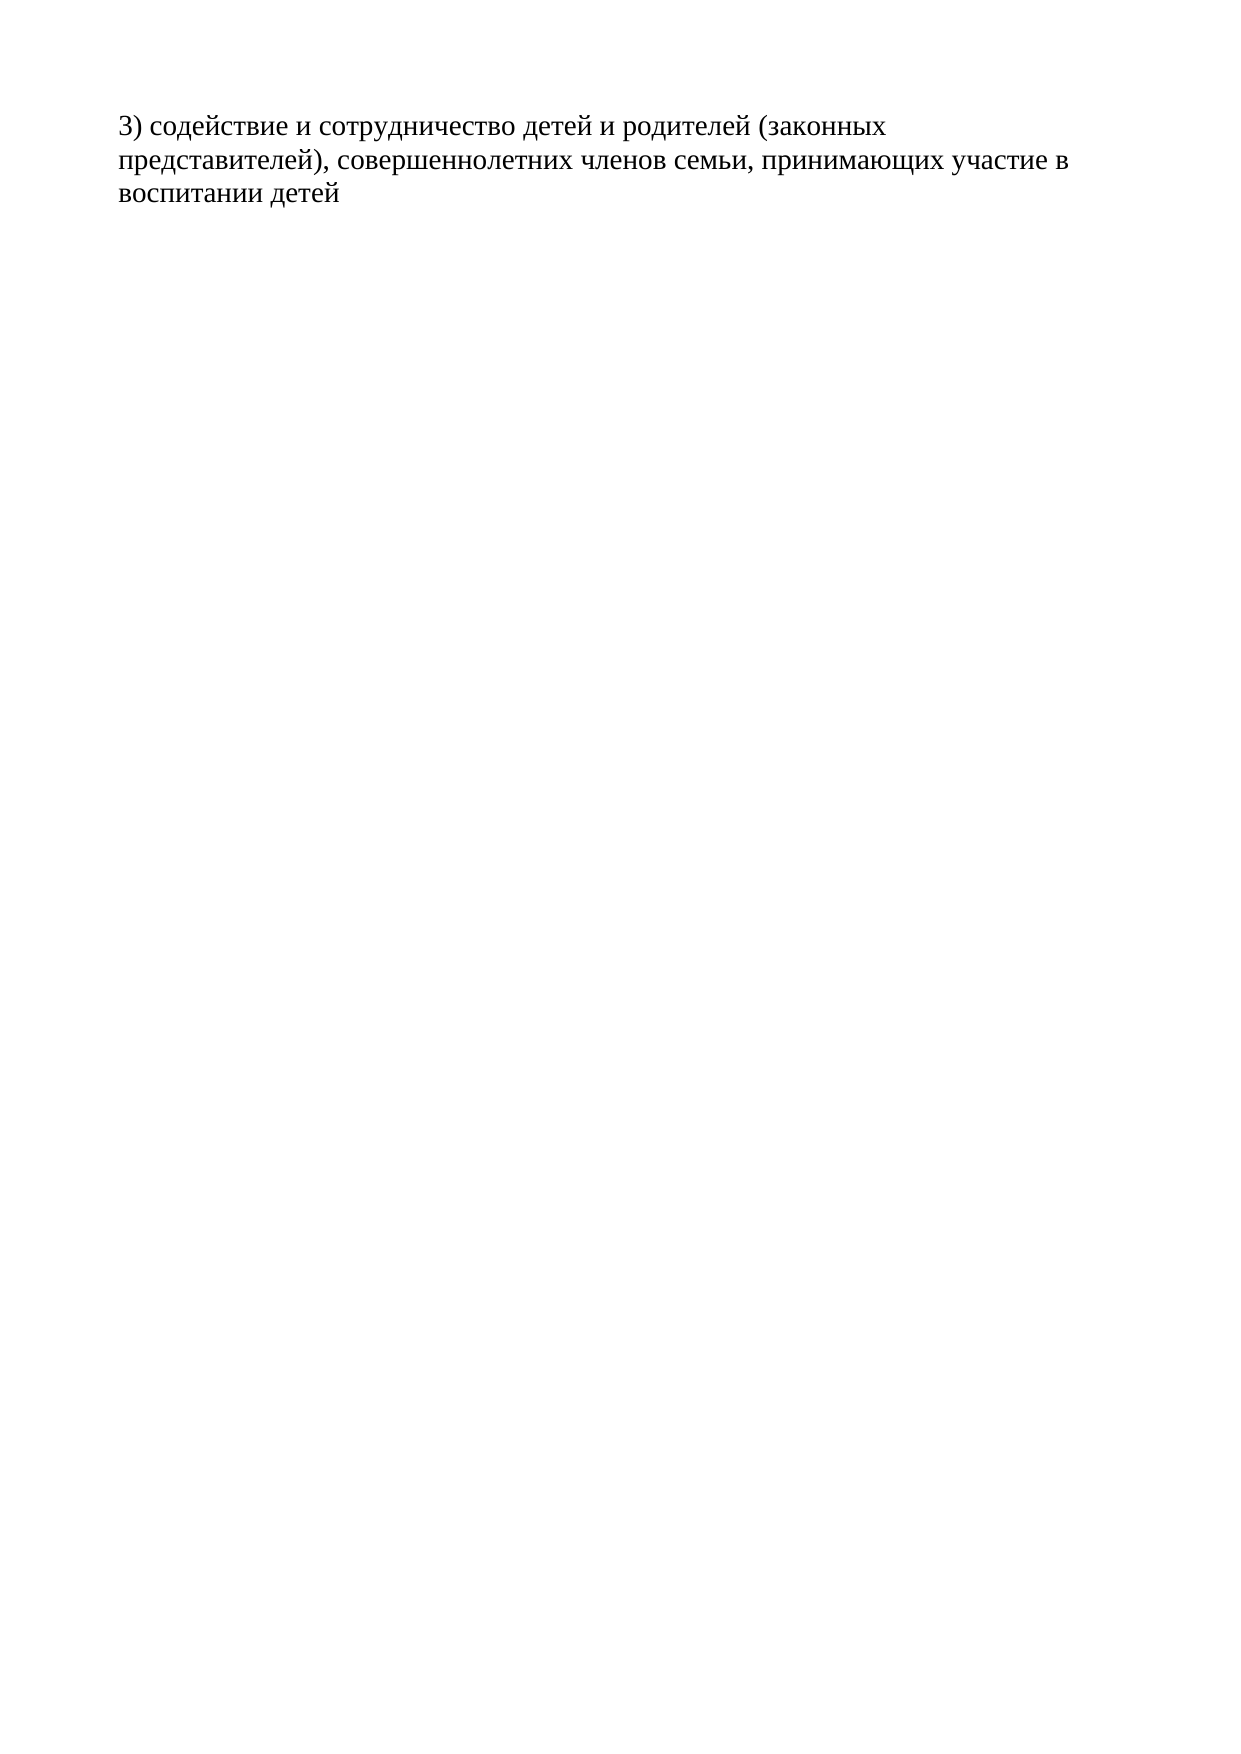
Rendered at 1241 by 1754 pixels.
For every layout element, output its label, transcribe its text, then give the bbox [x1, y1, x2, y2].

list содействие и сотрудничество детей и родителей (законных представителей), совершеннолетних членов семьи, принимающих участие в воспитании детей [118, 108, 1105, 209]
